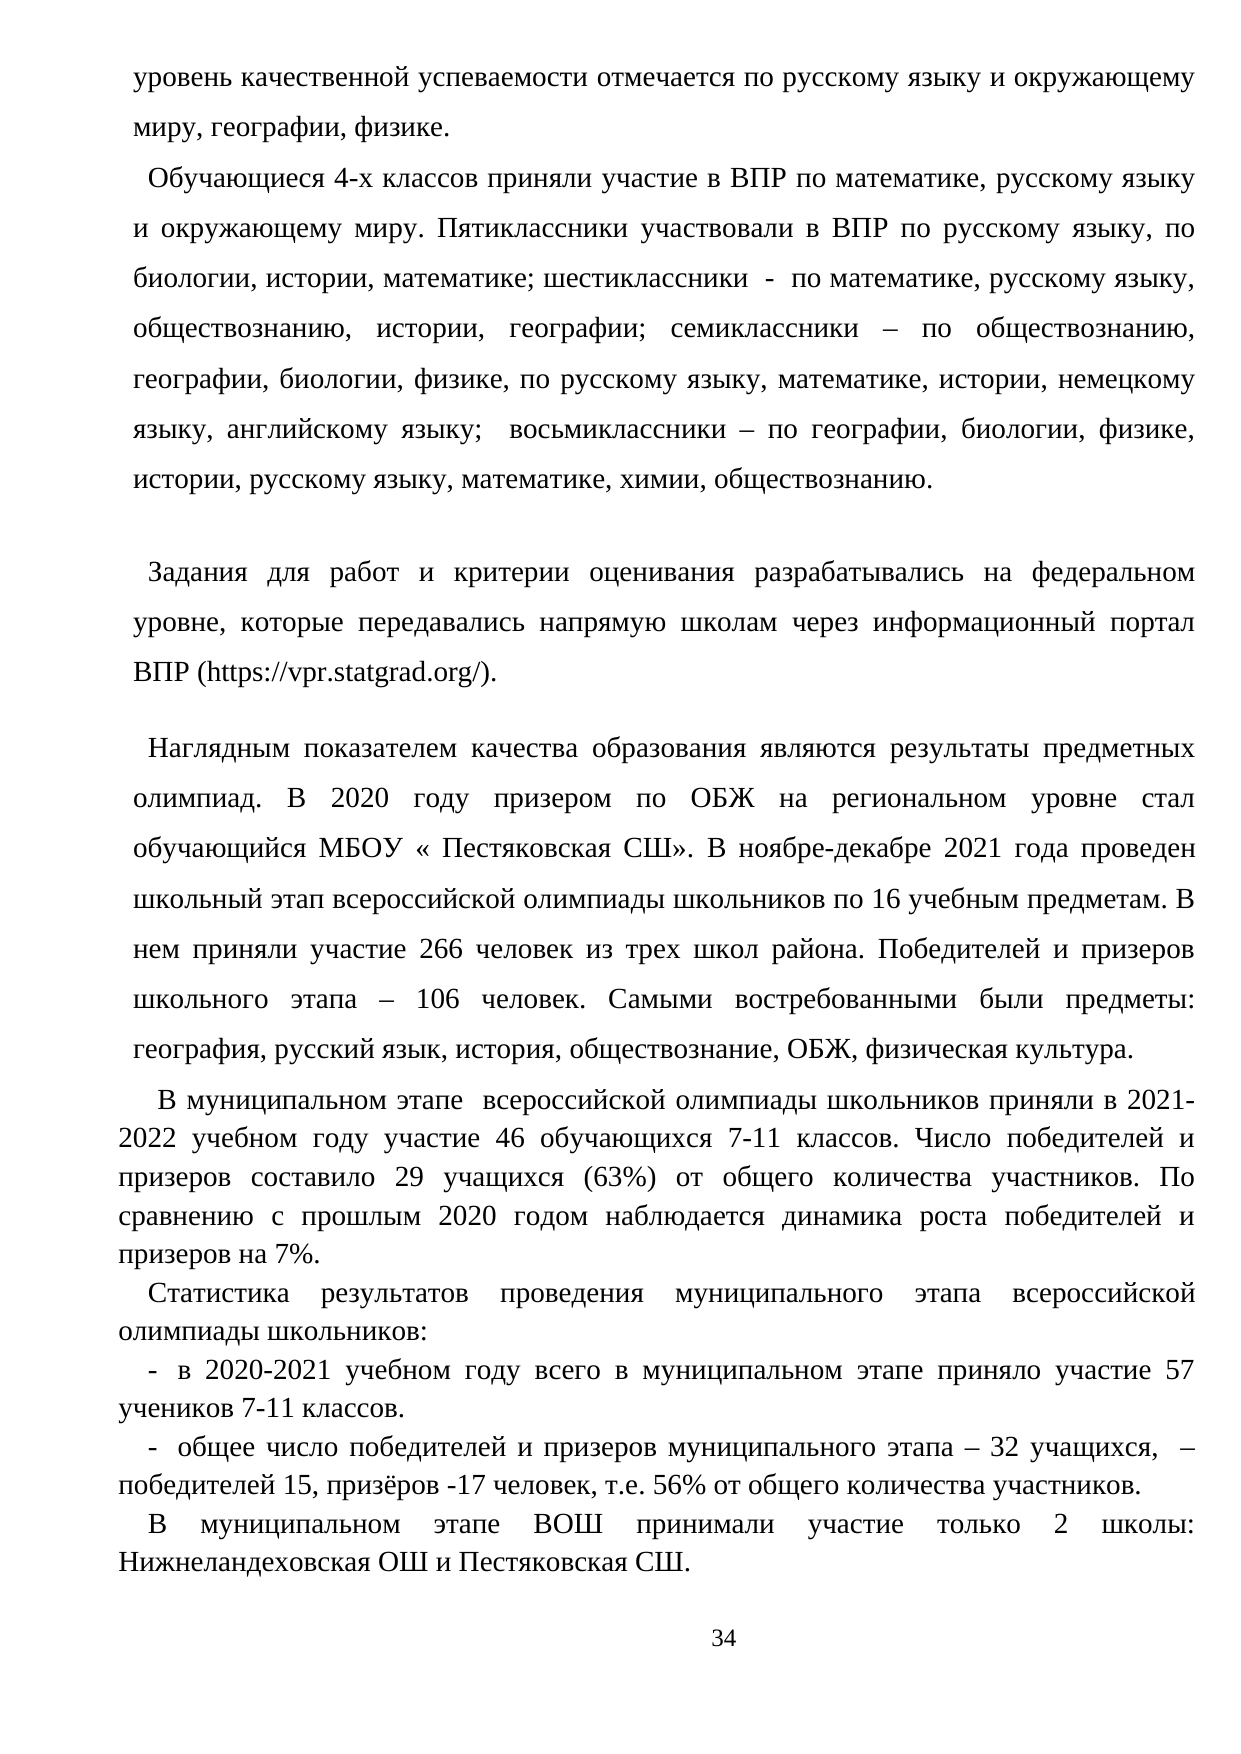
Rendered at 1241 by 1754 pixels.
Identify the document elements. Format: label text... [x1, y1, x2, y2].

text Задания для работ и критерии оценивания разрабатывались на федеральном уровне, которые передавались напрямую школам через информационный портал ВПР (https://vpr.statgrad.org/). [133, 554, 1196, 688]
text Статистика результатов проведения муниципального этапа всероссийской олимпиады школьников: [118, 1275, 1196, 1347]
text В муниципальном этапе всероссийской олимпиады школьников приняли в 2021-2022 учебном году участие 46 обучающихся 7-11 классов. Число победителей и призеров составило 29 учащихся (63%) от общего количества участников. По сравнению с прошлым 2020 годом наблюдается динамика роста победителей и призеров на 7%. [118, 1082, 1196, 1270]
list общее число победителей и призеров муниципального этапа – 32 учащихся, – победителей 15, призёров -17 человек, т.е. 56% от общего количества участников. [118, 1429, 1196, 1501]
list в 2020-2021 учебном году всего в муниципальном этапе приняло участие 57 учеников 7-11 классов. [118, 1352, 1196, 1424]
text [133, 59, 1196, 143]
text Наглядным показателем качества образования являются результаты предметных олимпиад. В 2020 году призером по ОБЖ на региональном уровне стал обучающийся МБОУ « Пестяковская СШ». В ноябре-декабре 2021 года проведен школьный этап всероссийской олимпиады школьников по 16 учебным предметам. В нем приняли участие 266 человек из трех школ района. Победителей и призеров школьного этапа – 106 человек. Самыми востребованными были предметы: география, русский язык, история, обществознание, ОБЖ, физическая культура. [133, 730, 1196, 1065]
text Обучающиеся 4-х классов приняли участие в ВПР по математике, русскому языку и окружающему миру. Пятиклассники участвовали в ВПР по русскому языку, по биологии, истории, математике; шестиклассники - по математике, русскому языку, обществознанию, истории, географии; семиклассники – по обществознанию, географии, биологии, физике, по русскому языку, математике, истории, немецкому языку, английскому языку; восьмиклассники – по географии, биологии, физике, истории, русскому языку, математике, химии, обществознанию. [133, 160, 1196, 495]
text В муниципальном этапе ВОШ принимали участие только 2 школы: Нижнеландеховская ОШ и Пестяковская СШ. [118, 1506, 1196, 1578]
